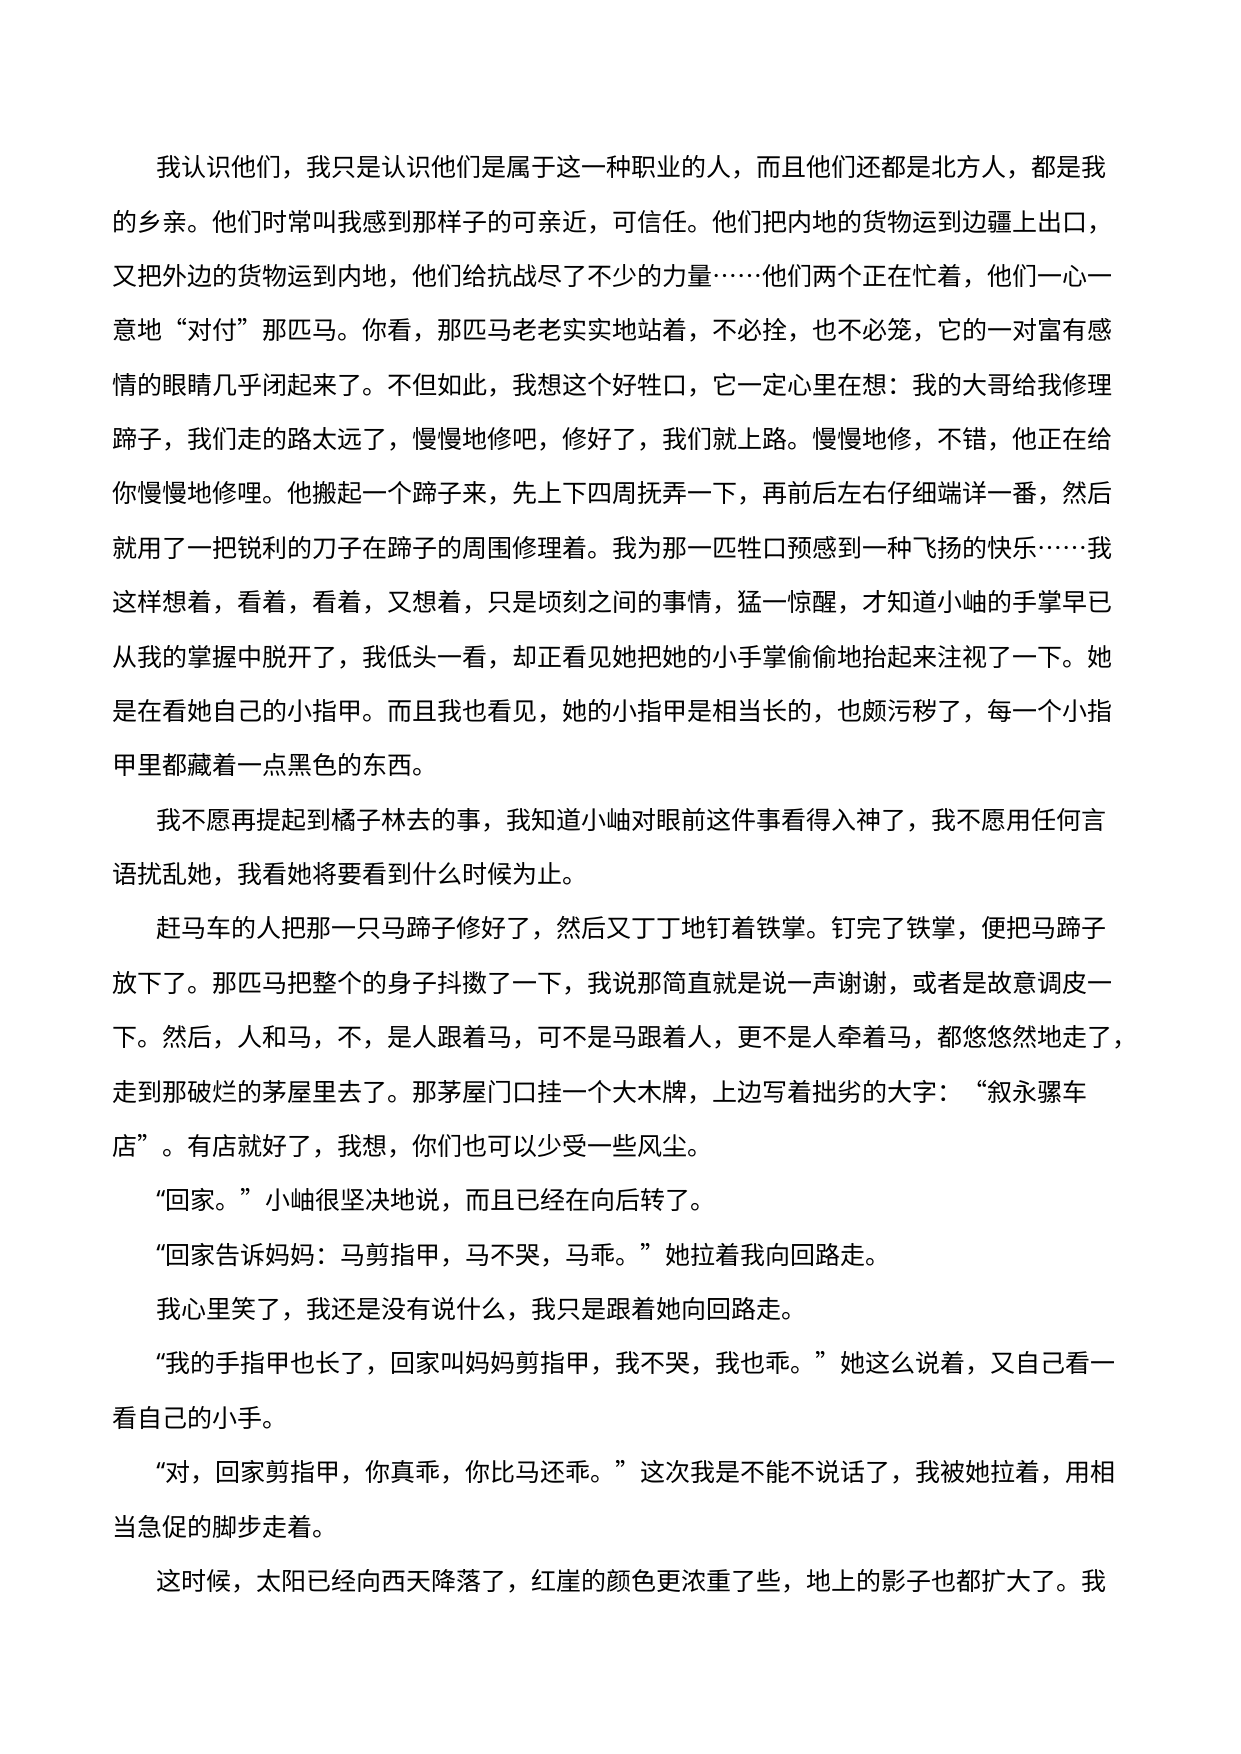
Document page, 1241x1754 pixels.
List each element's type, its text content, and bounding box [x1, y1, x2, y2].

text 我心里笑了，我还是没有说什么，我只是跟着她向回路走。 [112, 1289, 1128, 1326]
text 我认识他们，我只是认识他们是属于这一种职业的人，而且他们还都是北方人，都是我的乡亲。他们时常叫我感到那样子的可亲近，可信任。他们把内地的货物运到边疆上出口，又把外边的货物运到内地，他们给抗战尽了不少的力量……他们两个正在忙着，他们一心一意地“对付”那匹马。你看，那匹马老老实实地站着，不必拴，也不必笼，它的一对富有感情的眼睛几乎闭起来了。不但如此，我想这个好牲口，它一定心里在想：我的大哥给我修理蹄子，我们走的路太远了，慢慢地修吧，修好了，我们就上路。慢慢地修，不错，他正在给你慢慢地修哩。他搬起一个蹄子来，先上下四周抚弄一下，再前后左右仔细端详一番，然后就用了一把锐利的刀子在蹄子的周围修理着。我为那一匹牲口预感到一种飞扬的快乐……我这样想着，看着，看着，又想着，只是顷刻之间的事情，猛一惊醒，才知道小岫的手掌早已从我的掌握中脱开了，我低头一看，却正看见她把她的小手掌偷偷地抬起来注视了一下。她是在看她自己的小指甲。而且我也看见，她的小指甲是相当长的，也颇污秽了，每一个小指甲里都藏着一点黑色的东西。 [112, 148, 1128, 782]
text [112, 1561, 1128, 1598]
text “回家告诉妈妈：马剪指甲，马不哭，马乖。”她拉着我向回路走。 [112, 1235, 1128, 1271]
text “我的手指甲也长了，回家叫妈妈剪指甲，我不哭，我也乖。”她这么说着，又自己看一看自己的小手。 [112, 1344, 1128, 1434]
text “回家。”小岫很坚决地说，而且已经在向后转了。 [112, 1181, 1128, 1217]
text 我不愿再提起到橘子林去的事，我知道小岫对眼前这件事看得入神了，我不愿用任何言语扰乱她，我看她将要看到什么时候为止。 [112, 800, 1128, 891]
text 赶马车的人把那一只马蹄子修好了，然后又丁丁地钉着铁掌。钉完了铁掌，便把马蹄子放下了。那匹马把整个的身子抖擞了一下，我说那简直就是说一声谢谢，或者是故意调皮一下。然后，人和马，不，是人跟着马，可不是马跟着人，更不是人牵着马，都悠悠然地走了，走到那破烂的茅屋里去了。那茅屋门口挂一个大木牌，上边写着拙劣的大字：“叙永骡车店”。有店就好了，我想，你们也可以少受一些风尘。 [112, 909, 1128, 1163]
text “对，回家剪指甲，你真乖，你比马还乖。”这次我是不能不说话了，我被她拉着，用相当急促的脚步走着。 [112, 1453, 1128, 1543]
